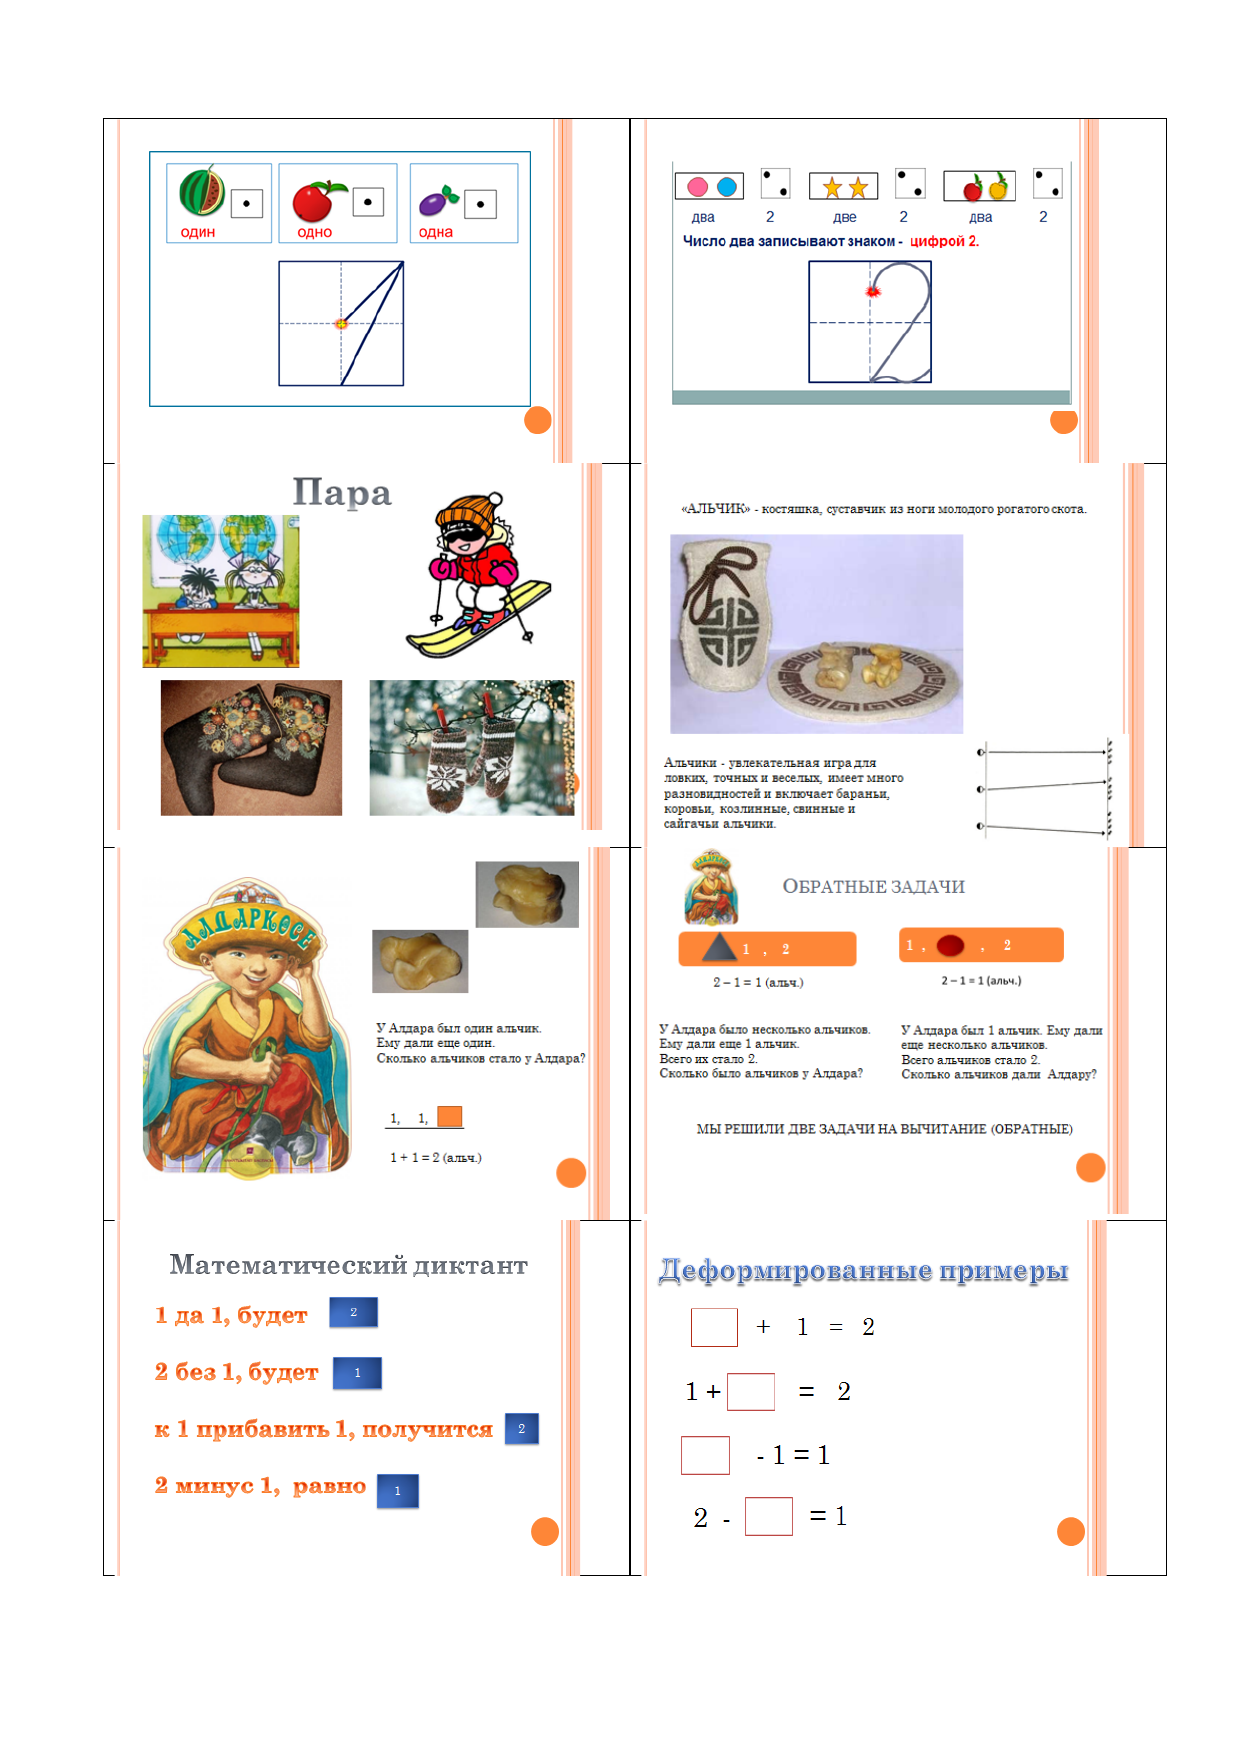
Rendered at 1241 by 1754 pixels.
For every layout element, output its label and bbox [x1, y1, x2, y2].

table_cell [104, 464, 629, 847]
table_cell [104, 848, 114, 1220]
table_cell [610, 848, 629, 1220]
table_cell [104, 1221, 114, 1575]
picture [114, 119, 603, 830]
table_header [573, 119, 629, 463]
table_cell [581, 1221, 629, 1575]
picture [114, 847, 610, 1576]
table_header [104, 119, 114, 463]
table_cell [631, 464, 641, 847]
picture [641, 1220, 1107, 1576]
picture [641, 119, 1145, 1214]
table_header [631, 119, 641, 463]
table_cell [1107, 1221, 1166, 1575]
table_header [1099, 119, 1166, 463]
table_cell [1145, 464, 1166, 847]
table_cell [631, 1221, 641, 1575]
table_cell [631, 848, 1166, 1220]
